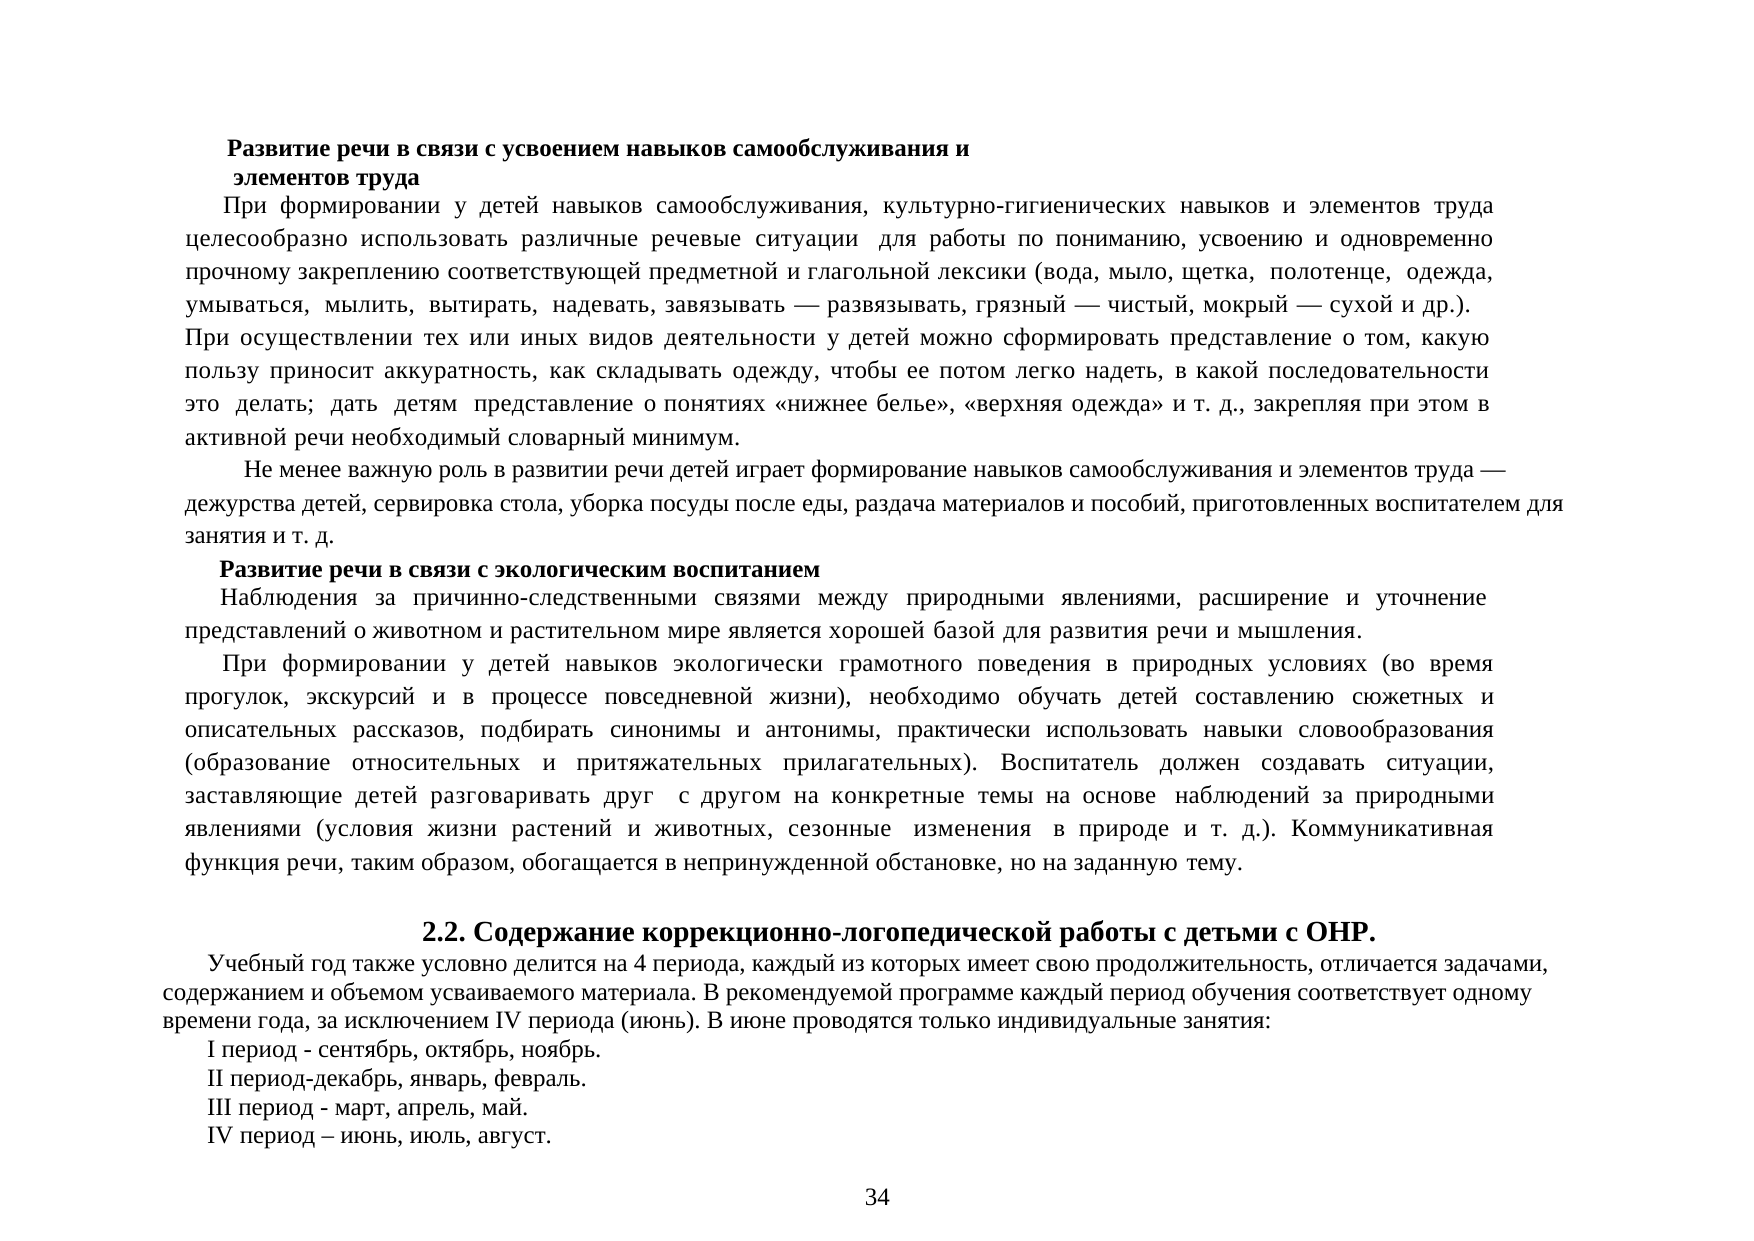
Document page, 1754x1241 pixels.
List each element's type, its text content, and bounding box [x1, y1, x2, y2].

text Учебный год также условно делится на 4 периода, каждый из которых имеет свою продолжительность, отличается задачами, содержанием и объемом усваиваемого материала. В рекомендуемой программе каждый период обучения соответствует одному времени года, за исключением IV периода (июнь). В июне проводятся только индивидуальные занятия: [162, 948, 1591, 1034]
text Наблюдения за причинно-следственными связями между природными явлениями, расширение и уточнение представлений о животном и растительном мире является хорошей базой для развития речи и мышления. [184, 582, 1487, 644]
text Развитие речи в связи с экологическим воспитанием [219, 554, 1591, 582]
text элементов труда [227, 162, 1591, 190]
text При осуществлении тех или иных видов деятельности у детей можно сформировать представление о том, какую пользу приносит аккуратность, как складывать одежду, чтобы ее потом легко надеть, в какой последовательности это делать; дать детям представление о понятиях «нижнее белье», «верхняя одежда» и т. д., закрепляя при этом в активной речи необходимый словарный минимум. [184, 322, 1490, 450]
text При формировании у детей навыков экологически грамотного поведения в природных условиях (во время прогулок, экскурсий и в процессе повседневной жизни), необходимо обучать детей составлению сюжетных и описательных рассказов, подбирать синонимы и антонимы, практически использовать навыки словообразования (образование относительных и притяжательных прилагательных). Воспитатель должен создавать ситуации, заставляющие детей разговаривать друг с другом на конкретные темы на основе наблюдений за природными явлениями (условия жизни растений и животных, сезонные изменения в природе и т. д.). Коммуникативная функция речи, таким образом, обогащается в непринужденной обстановке, но на заданную тему. [184, 648, 1494, 875]
text Развитие речи в связи с усвоением навыков самообслуживания и [227, 133, 1591, 162]
text Не менее важную роль в развитии речи детей играет формирование навыков самообслуживания и элементов труда — дежурства детей, сервировка стола, уборка посуды после еды, раздача материалов и пособий, приготовленных воспитателем для занятия и т. д. [184, 454, 1591, 549]
text I период - сентябрь, октябрь, ноябрь. [162, 1034, 1591, 1063]
text III период - март, апрель, май. [162, 1092, 1591, 1121]
text IV период – июнь, июль, август. [162, 1121, 1591, 1149]
text II период-декабрь, январь, февраль. [162, 1063, 1591, 1092]
text 2.2. Содержание коррекционно-логопедической работы с детьми с ОНР. [162, 914, 1591, 948]
text При формировании у детей навыков самообслуживания, культурно-гигиенических навыков и элементов труда целесообразно использовать различные речевые ситуации для работы по пониманию, усвоению и одновременно прочному закреплению соответствующей предметной и глагольной лексики (вода, мыло, щетка, полотенце, одежда, умываться, мылить, вытирать, надевать, завязывать — развязывать, грязный — чистый, мокрый — сухой и др.). [185, 190, 1494, 318]
